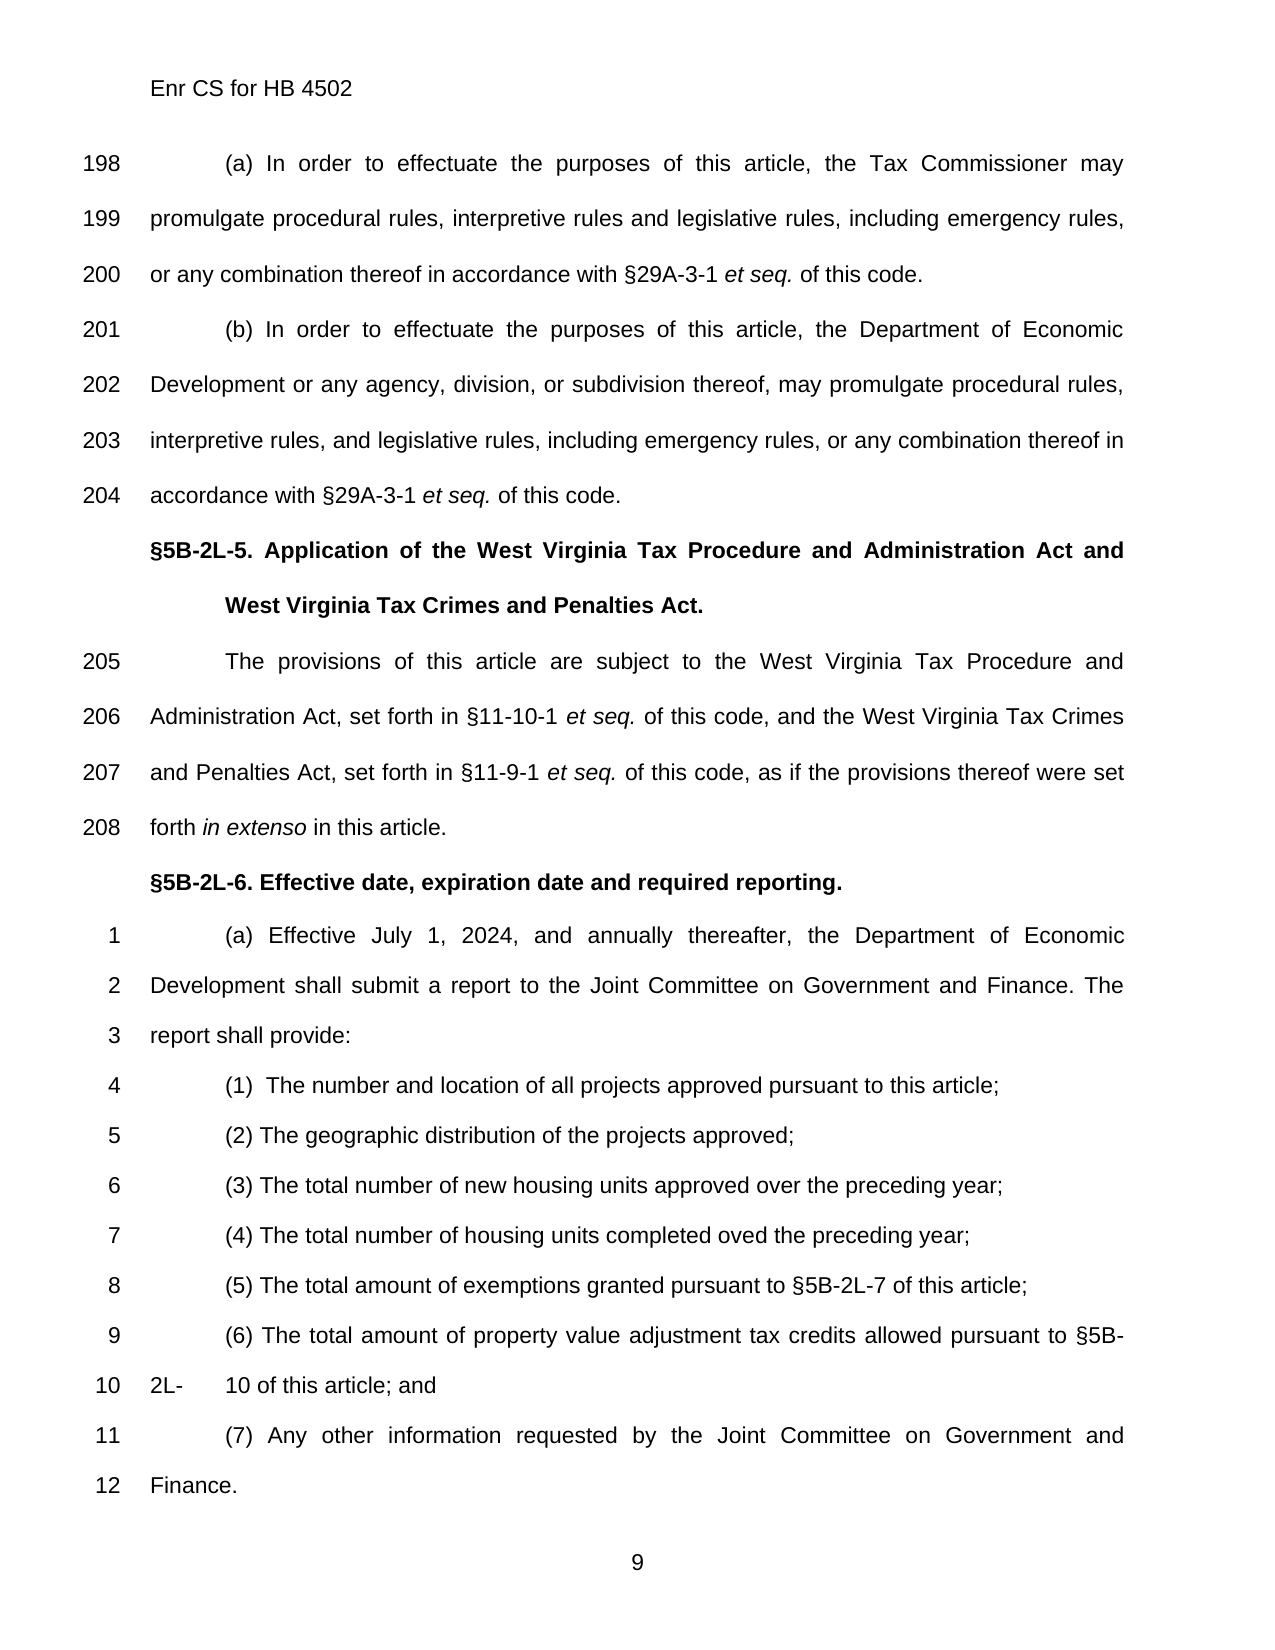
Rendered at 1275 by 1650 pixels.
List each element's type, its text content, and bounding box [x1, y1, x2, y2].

text (7) Any other information requested by the Joint Committee on Government and Finance. [150, 1422, 1125, 1498]
subtitle §5B-2L-6. Effective date, expiration date and required reporting. [150, 869, 1125, 895]
subtitle §5B-2L-5. Application of the West Virginia Tax Procedure and Administration Act and West Virginia Tax Crimes and Penalties Act. [150, 537, 1125, 619]
text (a) Effective July 1, 2024, and annually thereafter, the Department of Economic Development shall submit a report to the Joint Committee on Government and Finance. The report shall provide: [150, 922, 1125, 1048]
text (1) The number and location of all projects approved pursuant to this article; [150, 1072, 1125, 1098]
text (4) The total number of housing units completed oved the preceding year; [150, 1222, 1125, 1248]
text (3) The total number of new housing units approved over the preceding year; [150, 1172, 1125, 1198]
text (6) The total amount of property value adjustment tax credits allowed pursuant to §5B-2L- 10 of this article; and [150, 1322, 1125, 1398]
text (b) In order to effectuate the purposes of this article, the Department of Economic Development or any agency, division, or subdivision thereof, may promulgate procedural rules, interpretive rules, and legislative rules, including emergency rules, or any combination thereof in accordance with §29A-3-1 et seq. of this code. [150, 316, 1125, 508]
text (a) In order to effectuate the purposes of this article, the Tax Commissioner may promulgate procedural rules, interpretive rules and legislative rules, including emergency rules, or any combination thereof in accordance with §29A-3-1 et seq. of this code. [150, 150, 1125, 287]
text (5) The total amount of exemptions granted pursuant to §5B-2L-7 of this article; [150, 1272, 1125, 1298]
text The provisions of this article are subject to the West Virginia Tax Procedure and Administration Act, set forth in §11-10-1 et seq. of this code, and the West Virginia Tax Crimes and Penalties Act, set forth in §11-9-1 et seq. of this code, as if the provisions thereof were set forth in extenso in this article. [150, 648, 1125, 840]
text (2) The geographic distribution of the projects approved; [150, 1122, 1125, 1148]
